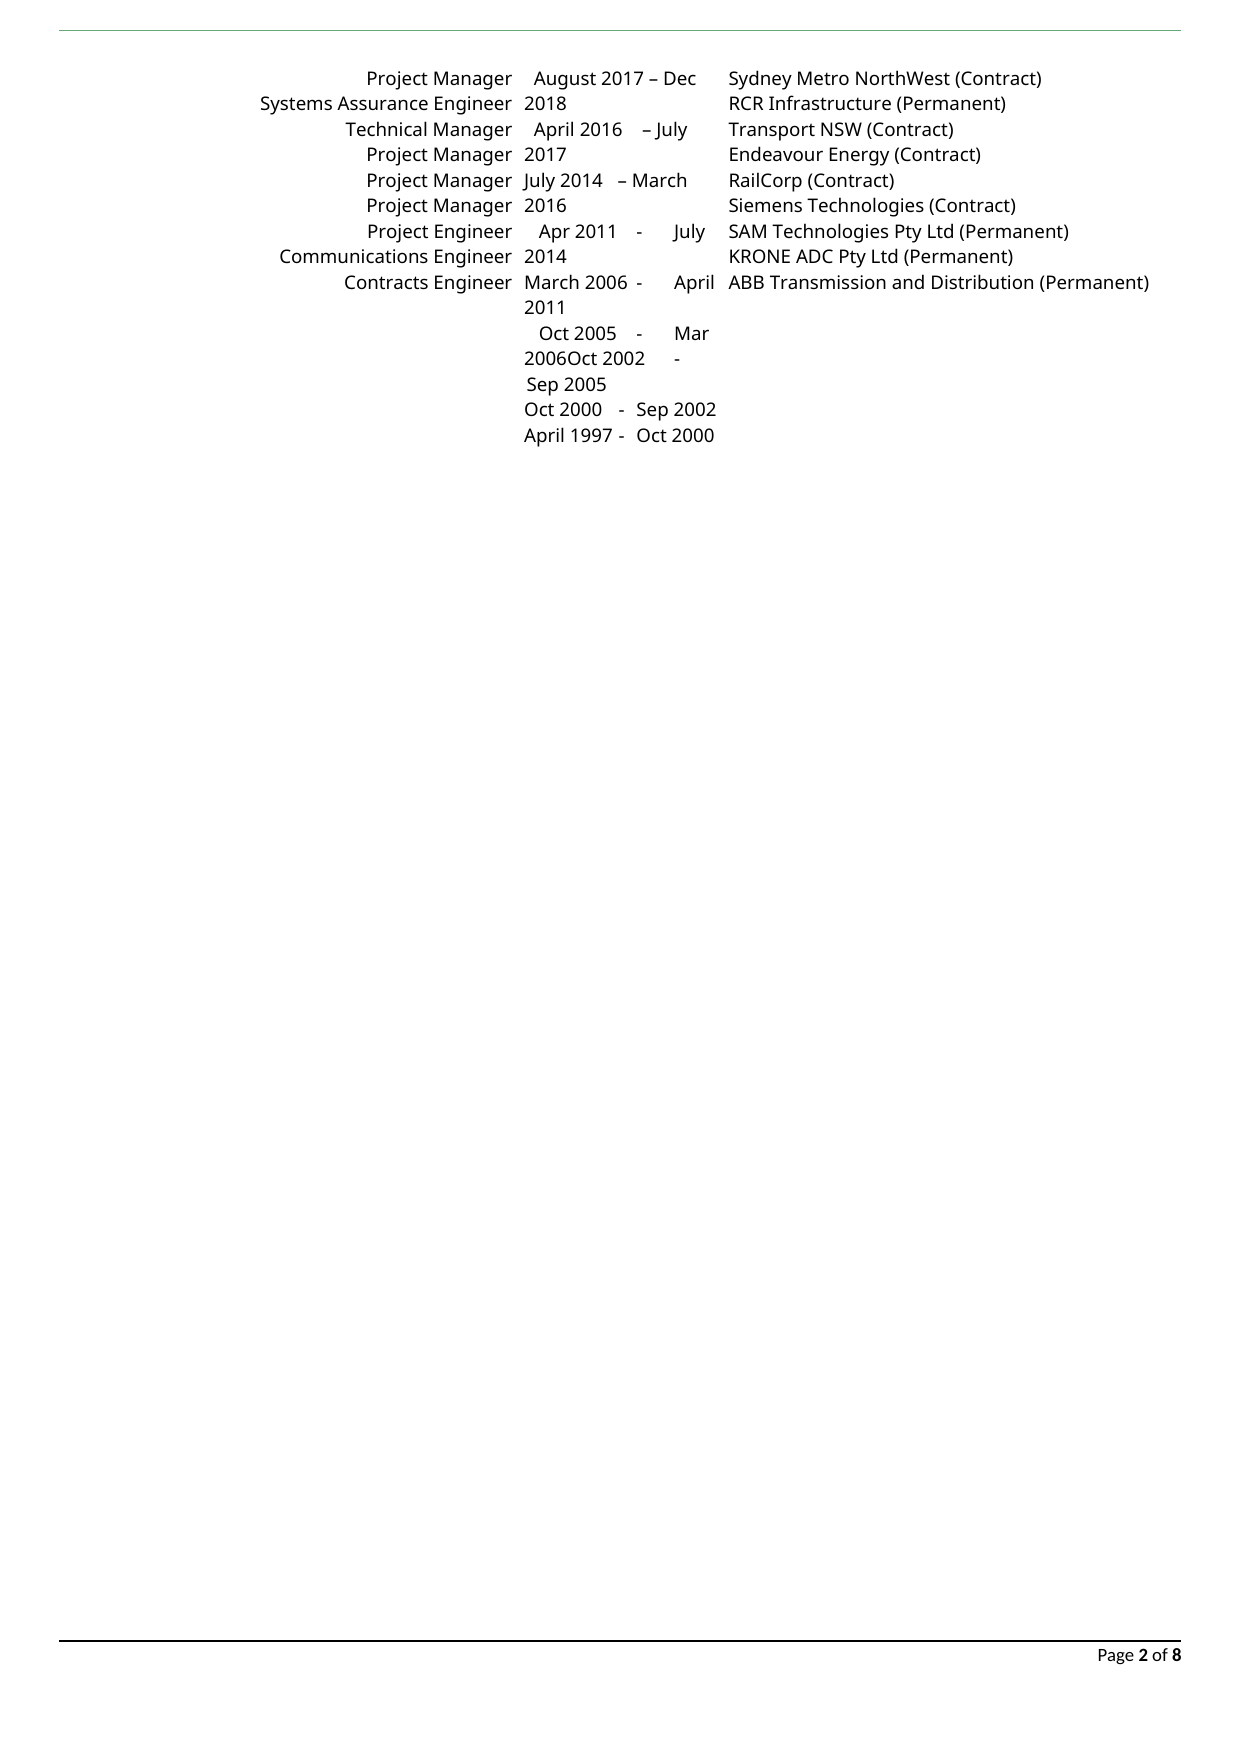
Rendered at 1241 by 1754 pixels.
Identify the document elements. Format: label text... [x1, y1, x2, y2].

table_cell Sydney Metro NorthWest (Contract) RCR Infrastructure (Permanent) Transport NSW (Contract) Endeavour Energy (Contract) RailCorp (Contract) Siemens Technologies (Contract) SAM Technologies Pty Ltd (Permanent) KRONE ADC Pty Ltd (Permanent) ABB Transmission and Distribution (Permanent) [723, 31, 1181, 453]
table_cell Project Manager Systems Assurance Engineer Technical Manager Project Manager Project Manager Project Manager Project Engineer Communications Engineer Contracts Engineer [59, 31, 518, 453]
table_cell August 2017 – Dec 2018 April 2016 – July 2017 July 2014 – March 2016 Apr 2011 - July 2014 March 2006 - April 2011 Oct 2005 - Mar 2006 Oct 2002 - Sep 2005 Oct 2000 - Sep 2002 April 1997 - Oct 2000 [518, 31, 722, 453]
